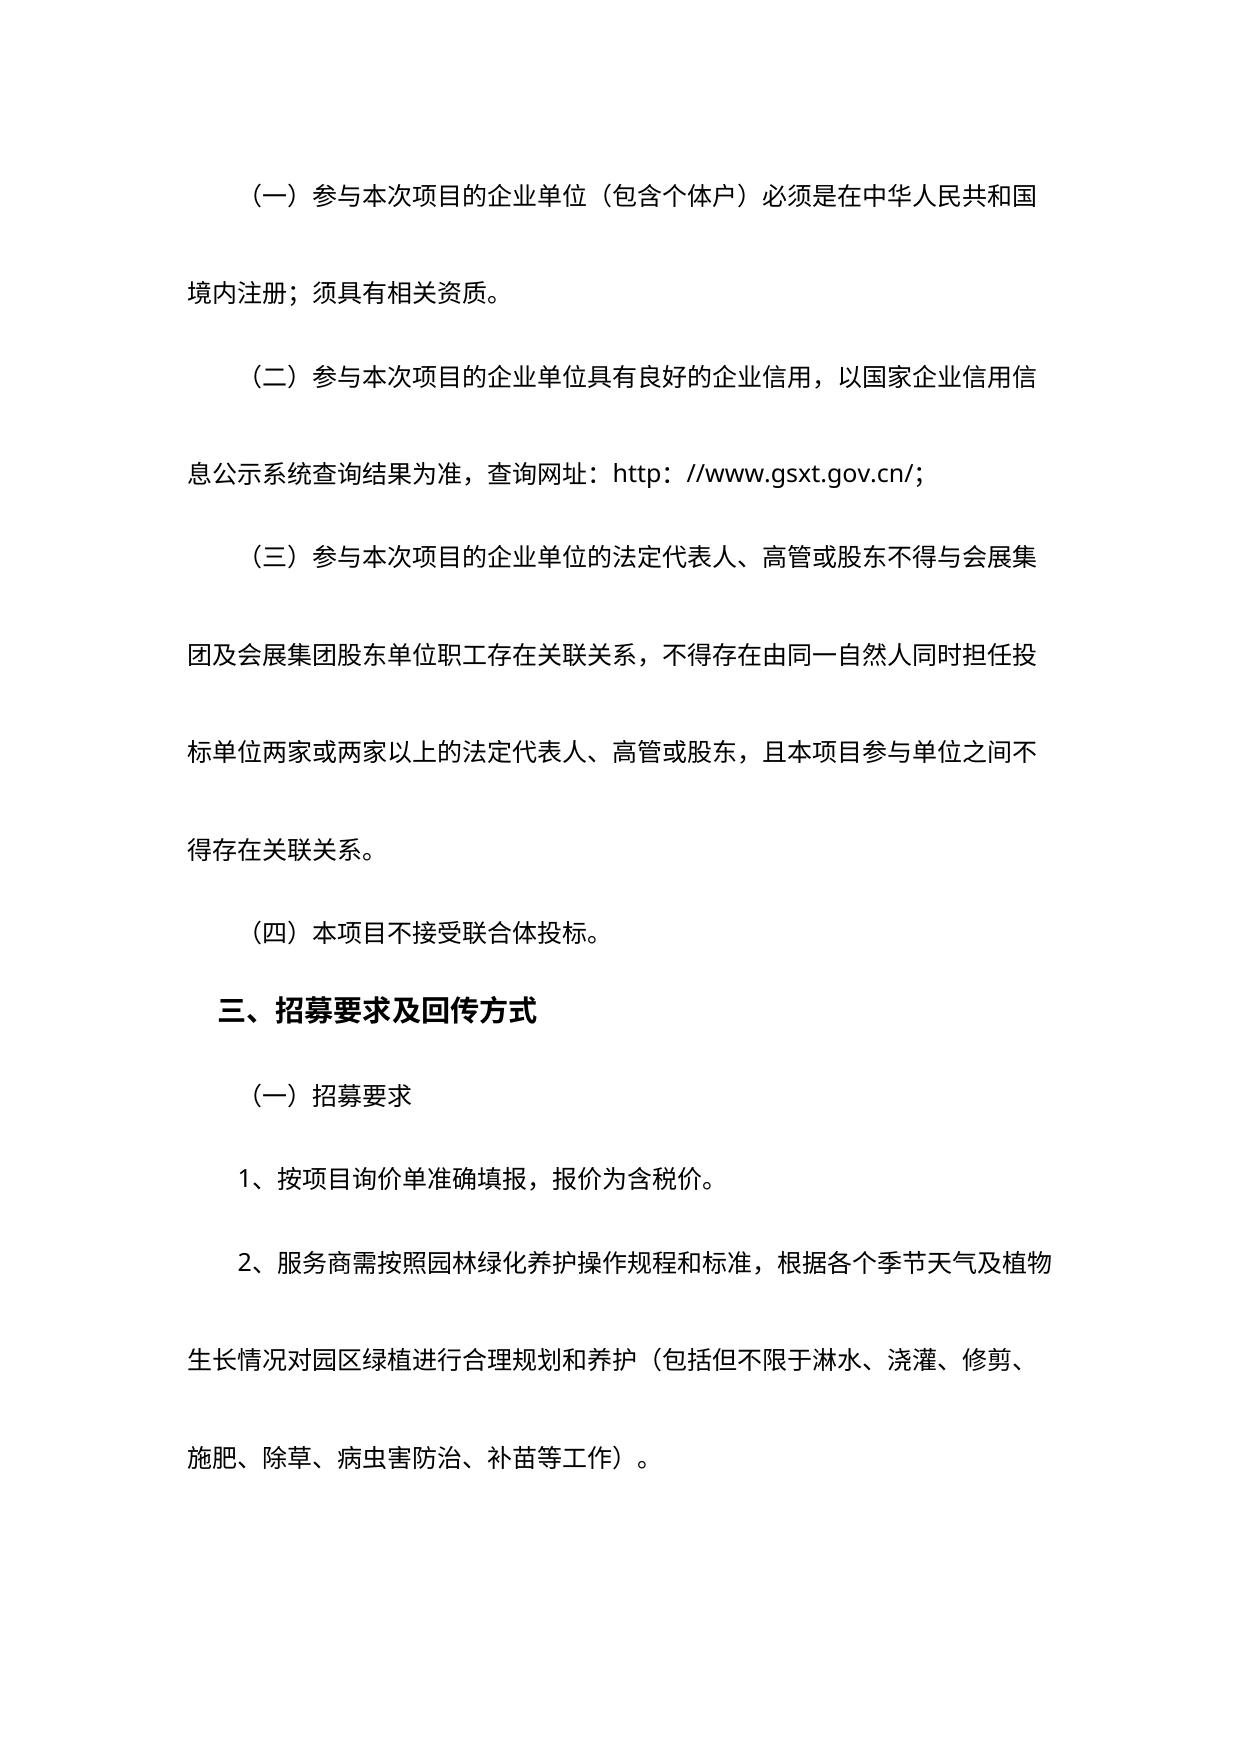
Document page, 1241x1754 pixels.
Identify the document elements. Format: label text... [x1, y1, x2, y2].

list 参与本次项目的企业单位（包含个体户）必须是在中华人民共和国境内注册；须具有相关资质。 [187, 162, 1053, 324]
list 参与本次项目的企业单位具有良好的企业信用，以国家企业信用信息公示系统查询结果为准，查询网址：http：//www.gsxt.gov.cn/； [187, 343, 1053, 505]
list 三、招募要求及回传方式 [187, 976, 1053, 1041]
text 1、按项目询价单准确填报，报价为含税价。 [187, 1146, 1053, 1211]
text （一）招募要求 [187, 1062, 1053, 1127]
text 2、服务商需按照园林绿化养护操作规程和标准，根据各个季节天气及植物生长情况对园区绿植进行合理规划和养护（包括但不限于淋水、浇灌、修剪、施肥、除草、病虫害防治、补苗等工作）。 [187, 1229, 1053, 1489]
text （四）本项目不接受联合体投标。 [187, 899, 1053, 964]
list 参与本次项目的企业单位的法定代表人、高管或股东不得与会展集团及会展集团股东单位职工存在关联关系，不得存在由同一自然人同时担任投标单位两家或两家以上的法定代表人、高管或股东，且本项目参与单位之间不得存在关联关系。 [187, 523, 1053, 881]
